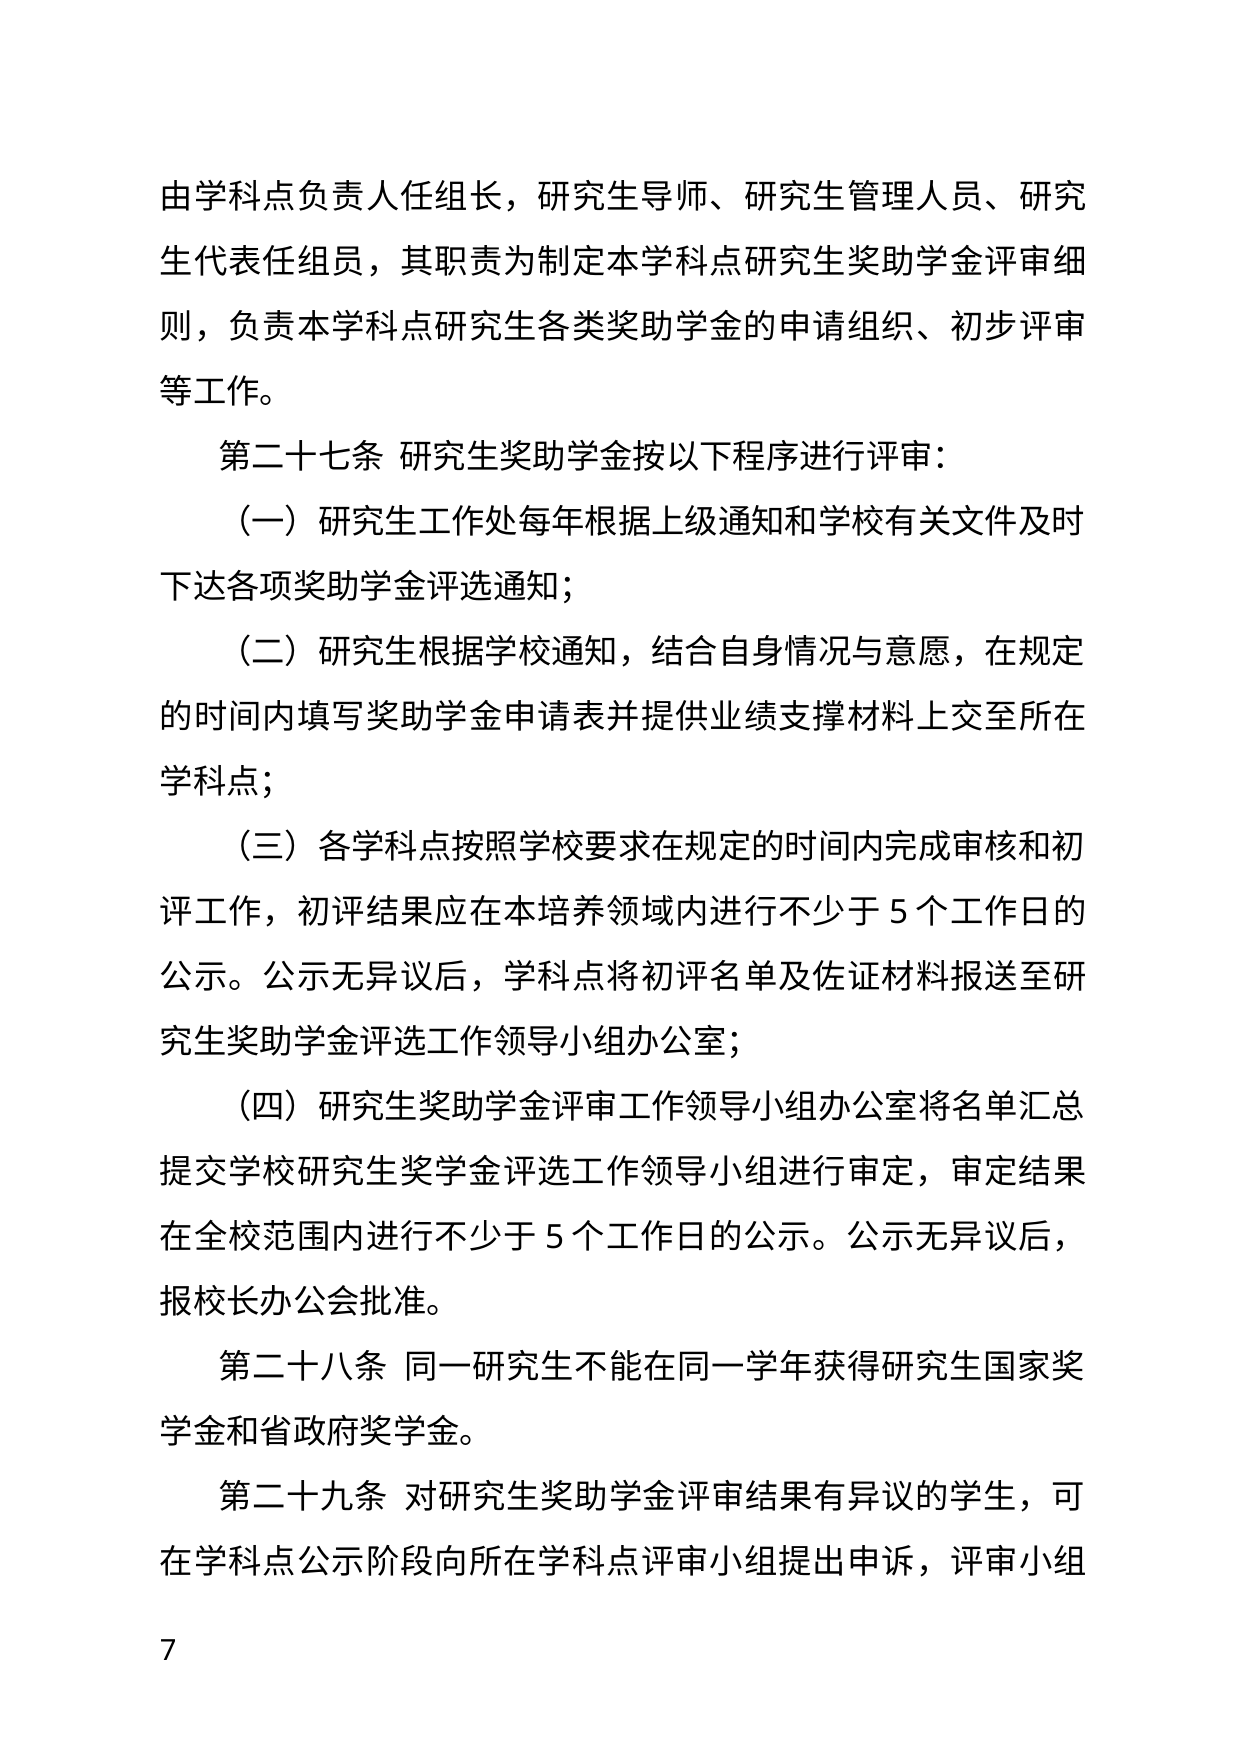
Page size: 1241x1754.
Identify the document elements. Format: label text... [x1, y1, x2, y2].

text （二）研究生根据学校通知，结合自身情况与意愿，在规定的时间内填写奖助学金申请表并提供业绩支撑材料上交至所在学科点； [159, 617, 1087, 812]
text 第二十七条 研究生奖助学金按以下程序进行评审： [159, 422, 1087, 487]
text 第二十八条 同一研究生不能在同一学年获得研究生国家奖学金和省政府奖学金。 [159, 1332, 1087, 1462]
text （三）各学科点按照学校要求在规定的时间内完成审核和初评工作，初评结果应在本培养领域内进行不少于5个工作日的公示。公示无异议后，学科点将初评名单及佐证材料报送至研究生奖助学金评选工作领导小组办公室； [159, 812, 1087, 1072]
text （四）研究生奖助学金评审工作领导小组办公室将名单汇总提交学校研究生奖学金评选工作领导小组进行审定，审定结果在全校范围内进行不少于5个工作日的公示。公示无异议后，报校长办公会批准。 [159, 1072, 1087, 1332]
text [159, 162, 1087, 422]
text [159, 1462, 1087, 1592]
text （一）研究生工作处每年根据上级通知和学校有关文件及时下达各项奖助学金评选通知； [159, 487, 1087, 617]
